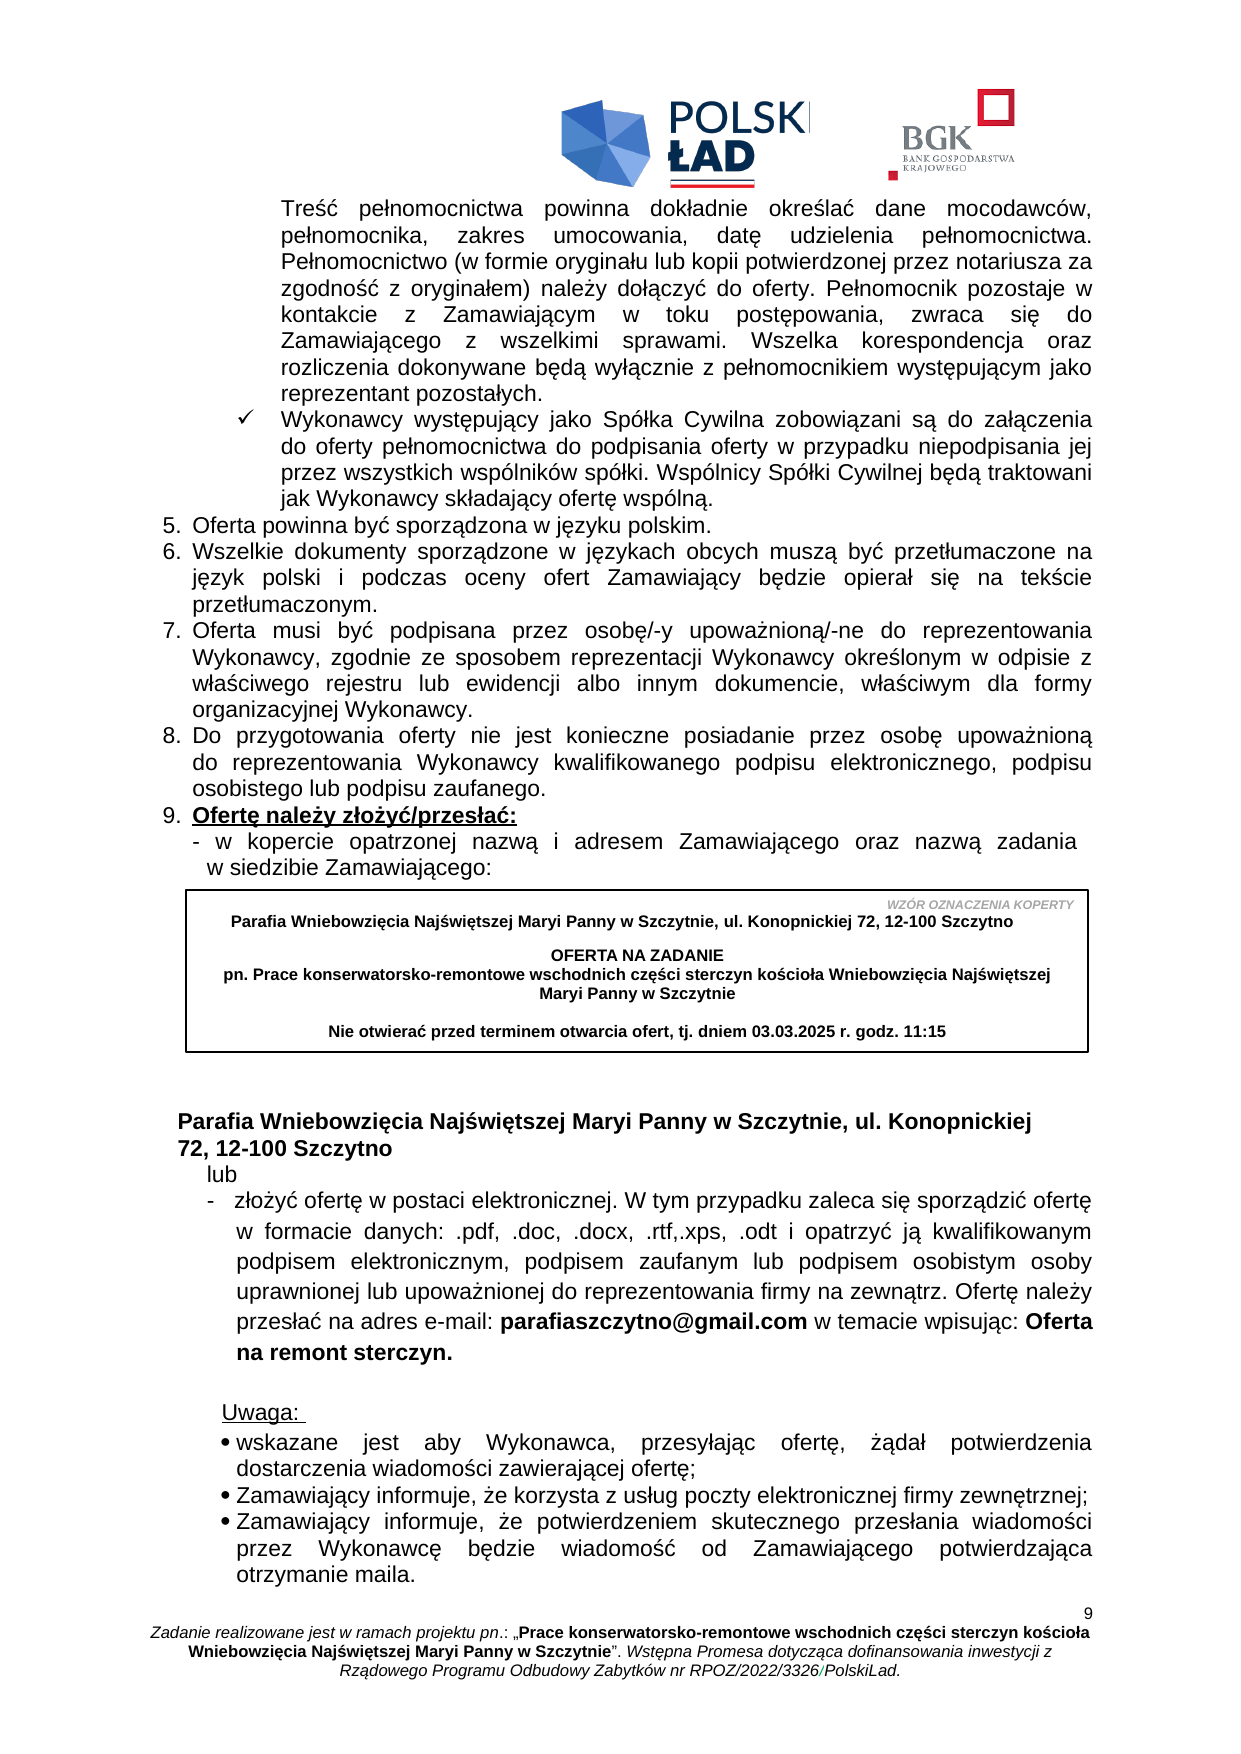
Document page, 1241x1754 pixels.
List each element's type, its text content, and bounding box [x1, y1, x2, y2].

text - w kopercie opatrzonej nazwą i adresem Zamawiającego oraz nazwą zadania w siedzibie Zamawiającego: [192, 828, 1093, 881]
list Oferta musi być podpisana przez osobę/-y upoważnioną/-ne do reprezentowania Wykonawcy, zgodnie ze sposobem reprezentacji Wykonawcy określonym w odpisie z właściwego rejestru lub ewidencji albo innym dokumencie, właściwym dla formy organizacyjnej Wykonawcy. [162, 617, 1093, 722]
list - złożyć ofertę w postaci elektronicznej. W tym przypadku zaleca się sporządzić ofertę w formacie danych: .pdf, .doc, .docx, .rtf,.xps, .odt i opatrzyć ją kwalifikowanym podpisem elektronicznym, podpisem zaufanym lub podpisem osobistym osoby uprawnionej lub upoważnionej do reprezentowania firmy na zewnątrz. Ofertę należy przesłać na adres e-mail: parafiaszczytno@gmail.com w temacie wpisując: Oferta na remont sterczyn. [207, 1187, 1093, 1365]
list Zamawiający informuje, że potwierdzeniem skutecznego przesłania wiadomości przez Wykonawcę będzie wiadomość od Zamawiającego potwierdzająca otrzymanie maila. [221, 1508, 1093, 1587]
list Zamawiający informuje, że korzysta z usług poczty elektronicznej firmy zewnętrznej; [221, 1482, 1093, 1508]
list Ofertę należy złożyć/przesłać: [162, 802, 1093, 828]
list Wykonawcy występujący jako Spółka Cywilna zobowiązani są do załączenia do oferty pełnomocnictwa do podpisania oferty w przypadku niepodpisania jej przez wszystkich wspólników spółki. Wspólnicy Spółki Cywilnej będą traktowani jak Wykonawcy składający ofertę wspólną. [236, 406, 1093, 512]
list Uwaga: [221, 1399, 1093, 1425]
list Wszelkie dokumenty sporządzone w językach obcych muszą być przetłumaczone na język polski i podczas oceny ofert Zamawiający będzie opierał się na tekście przetłumaczonym. [162, 538, 1093, 617]
list Oferta powinna być sporządzona w języku polskim. [162, 512, 1093, 538]
list Do przygotowania oferty nie jest konieczne posiadanie przez osobę upoważnioną do reprezentowania Wykonawcy kwalifikowanego podpisu elektronicznego, podpisu osobistego lub podpisu zaufanego. [162, 722, 1093, 802]
list wskazane jest aby Wykonawca, przesyłając ofertę, żądał potwierdzenia dostarczenia wiadomości zawierającej ofertę; [221, 1429, 1093, 1482]
text lub [148, 1161, 1093, 1187]
text Parafia Wniebowzięcia Najświętszej Maryi Panny w Szczytnie, ul. Konopnickiej 72, 12-100 Szczytno [177, 1108, 1045, 1161]
picture [561, 73, 1093, 196]
